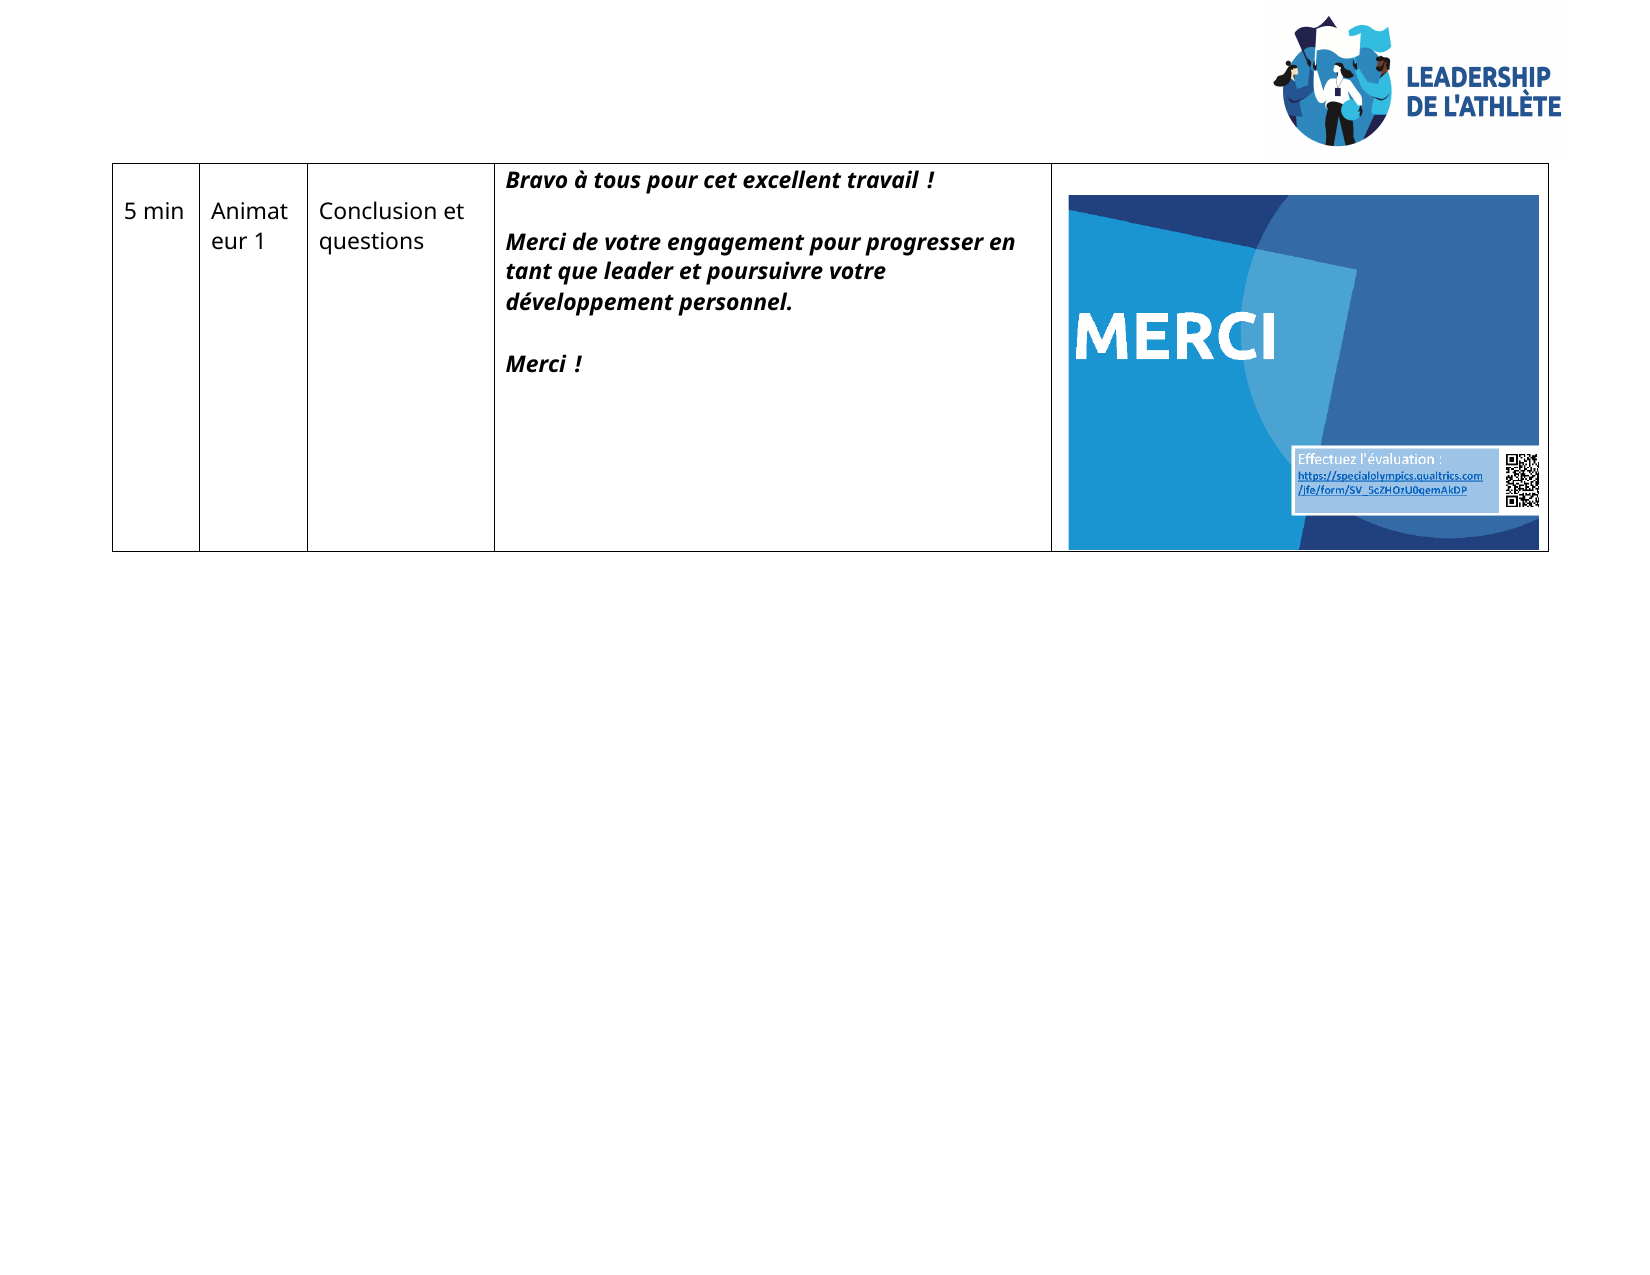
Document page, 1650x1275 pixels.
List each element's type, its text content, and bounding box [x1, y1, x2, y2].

table_cell [1052, 164, 1548, 551]
table_cell Conclusion et questions [308, 164, 494, 551]
table_cell Animateur 1 [200, 164, 307, 551]
table_cell Bravo à tous pour cet excellent travail ! Merci de votre engagement pour progresser en tant que leader et poursuivre votre développement personnel. Merci ! [495, 164, 1051, 551]
picture [1067, 195, 1539, 549]
picture [1263, 0, 1570, 160]
table_cell 5 min [113, 164, 199, 551]
